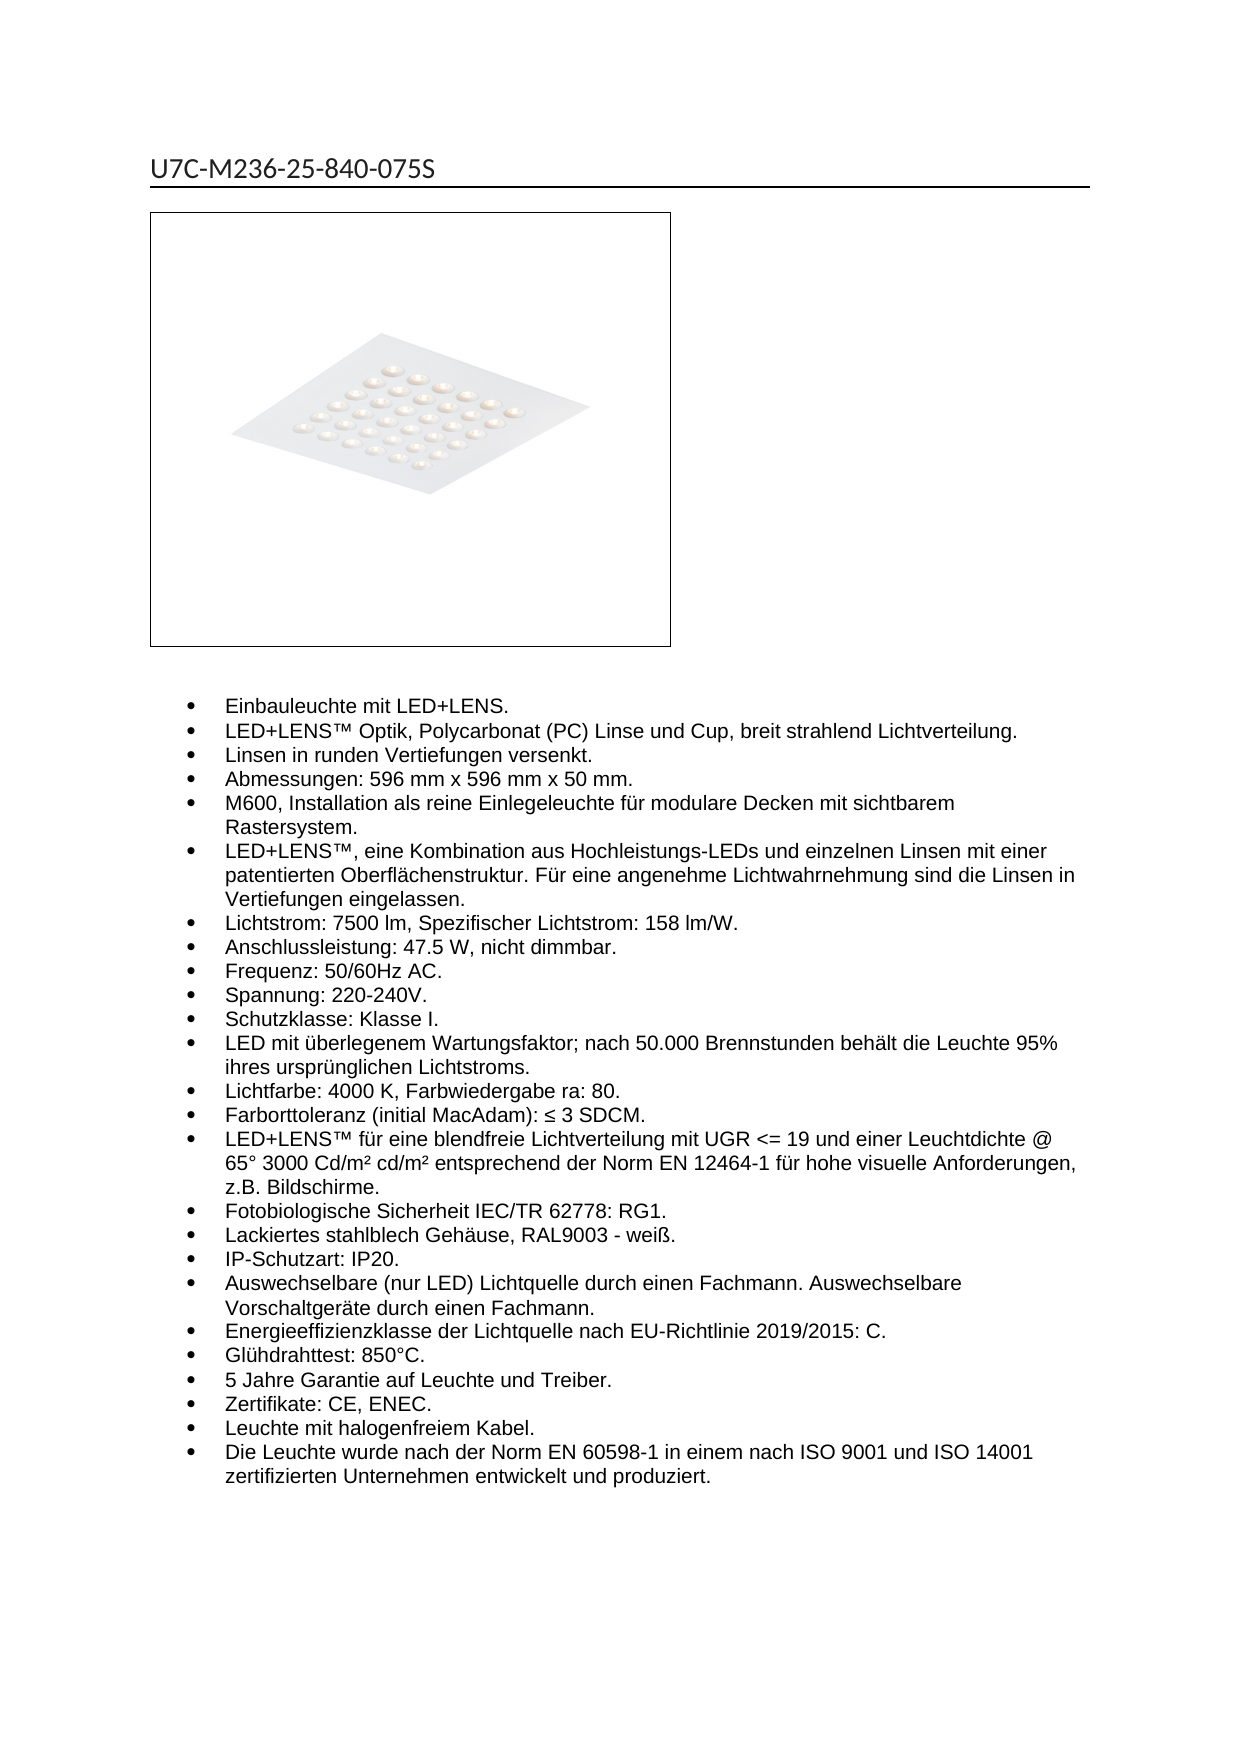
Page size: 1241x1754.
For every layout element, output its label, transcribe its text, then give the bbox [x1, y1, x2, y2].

list Leuchte mit halogenfreiem Kabel. [187, 1416, 1090, 1439]
list Farborttoleranz (initial MacAdam): ≤ 3 SDCM. [187, 1103, 1090, 1127]
list LED+LENS™ Optik, Polycarbonat (PC) Linse und Cup, breit strahlend Lichtverteilung. [187, 718, 1090, 742]
list Einbauleuchte mit LED+LENS. [187, 694, 1090, 718]
picture [151, 213, 670, 646]
list Fotobiologische Sicherheit IEC/TR 62778: RG1. [187, 1199, 1090, 1223]
list Anschlussleistung: 47.5 W, nicht dimmbar. [187, 935, 1090, 959]
list Spannung: 220-240V. [187, 983, 1090, 1007]
list Zertifikate: CE, ENEC. [187, 1391, 1090, 1416]
list Die Leuchte wurde nach der Norm EN 60598-1 in einem nach ISO 9001 und ISO 14001 zertifizierten Unternehmen entwickelt und produziert. [187, 1439, 1090, 1488]
list Linsen in runden Vertiefungen versenkt. [187, 742, 1090, 767]
list LED+LENS™ für eine blendfreie Lichtverteilung mit UGR <= 19 und einer Leuchtdichte @ 65° 3000 Cd/m² cd/m² entsprechend der Norm EN 12464-1 für hohe visuelle Anforderungen, z.B. Bildschirme. [187, 1127, 1090, 1199]
list Energieeffizienzklasse der Lichtquelle nach EU-Richtlinie 2019/2015: C. [187, 1319, 1090, 1343]
list LED mit überlegenem Wartungsfaktor; nach 50.000 Brennstunden behält die Leuchte 95% ihres ursprünglichen Lichtstroms. [187, 1031, 1090, 1079]
list 5 Jahre Garantie auf Leuchte und Treiber. [187, 1367, 1090, 1391]
list Frequenz: 50/60Hz AC. [187, 959, 1090, 983]
list Schutzklasse: Klasse I. [187, 1007, 1090, 1031]
list M600, Installation als reine Einlegeleuchte für modulare Decken mit sichtbarem Rastersystem. [187, 791, 1090, 839]
list Lichtstrom: 7500 lm, Spezifischer Lichtstrom: 158 lm/W. [187, 911, 1090, 935]
list Lichtfarbe: 4000 K, Farbwiedergabe ra: 80. [187, 1079, 1090, 1103]
list Auswechselbare (nur LED) Lichtquelle durch einen Fachmann. Auswechselbare Vorschaltgeräte durch einen Fachmann. [187, 1271, 1090, 1319]
text U7C-M236-25-840-075S [150, 150, 1090, 186]
list IP-Schutzart: IP20. [187, 1247, 1090, 1271]
list Abmessungen: 596 mm x 596 mm x 50 mm. [187, 767, 1090, 791]
list LED+LENS™, eine Kombination aus Hochleistungs-LEDs und einzelnen Linsen mit einer patentierten Oberflächenstruktur. Für eine angenehme Lichtwahrnehmung sind die Linsen in Vertiefungen eingelassen. [187, 839, 1090, 911]
list Lackiertes stahlblech Gehäuse, RAL9003 - weiß. [187, 1223, 1090, 1247]
list Glühdrahttest: 850°C. [187, 1343, 1090, 1367]
